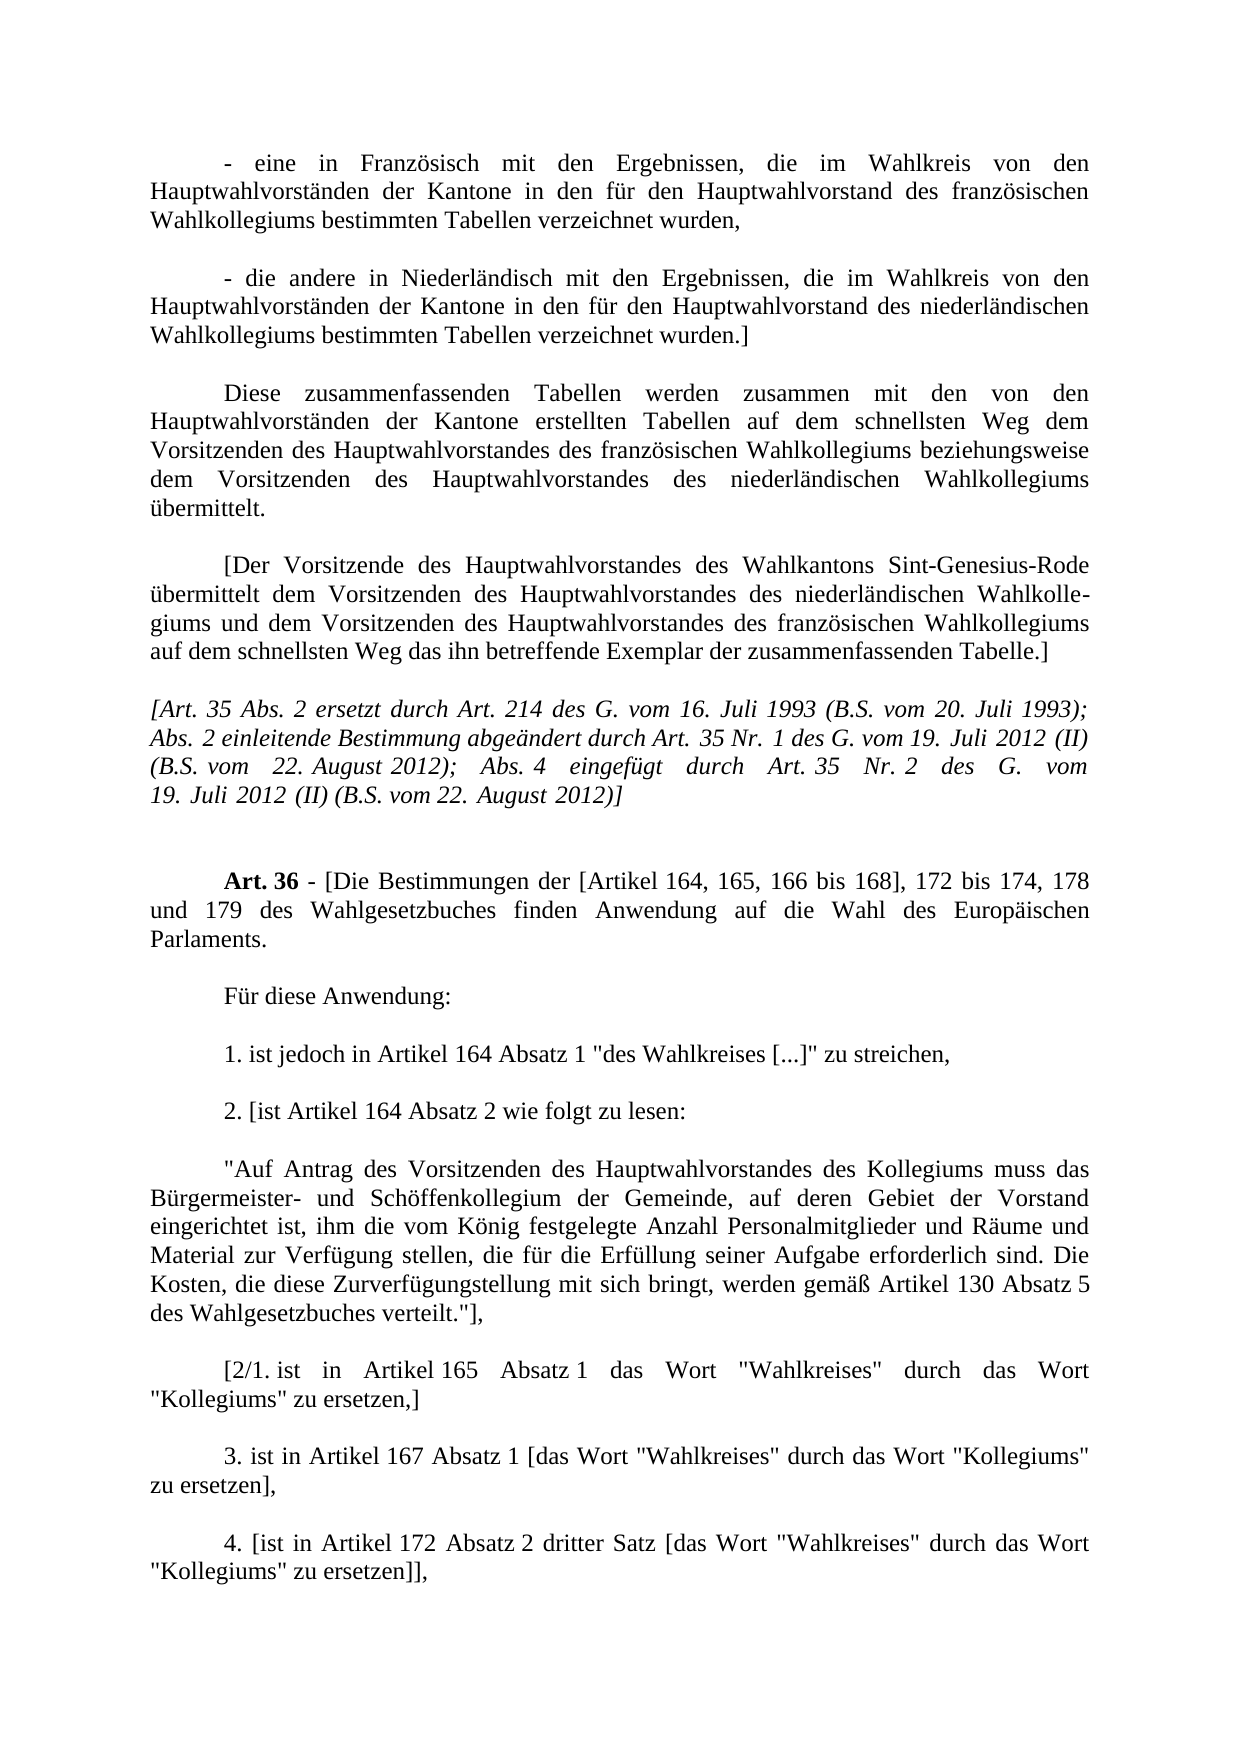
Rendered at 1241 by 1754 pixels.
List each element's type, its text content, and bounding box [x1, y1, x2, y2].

text 2. [ist Artikel 164 Absatz 2 wie folgt zu lesen: [150, 1096, 1090, 1125]
text [Der Vorsitzende des Hauptwahlvorstandes des Wahlkantons Sint-Genesius-Rode übermittelt dem Vorsitzenden des Hauptwahlvorstandes des niederländischen Wahlkollegiums und dem Vorsitzenden des Hauptwahlvorstandes des französischen Wahlkollegiums auf dem schnellsten Weg das ihn betreffende Exemplar der zusammenfassenden Tabelle.] [150, 550, 1090, 665]
text Für diese Anwendung: [150, 981, 1090, 1010]
text 3. ist in Artikel 167 Absatz 1 [das Wort "Wahlkreises" durch das Wort "Kollegiums" zu ersetzen], [150, 1441, 1090, 1499]
text "Auf Antrag des Vorsitzenden des Hauptwahlvorstandes des Kollegiums muss das Bürgermeister- und Schöffenkollegium der Gemeinde, auf deren Gebiet der Vorstand eingerichtet ist, ihm die vom König festgelegte Anzahl Personalmitglieder und Räume und Material zur Verfügung stellen, die für die Erfüllung seiner Aufgabe erforderlich sind. Die Kosten, die diese Zurverfügungstellung mit sich bringt, werden gemäß Artikel 130 Absatz 5 des Wahlgesetzbuches verteilt."], [150, 1154, 1090, 1326]
text - die andere in Niederländisch mit den Ergebnissen, die im Wahlkreis von den Hauptwahlvorständen der Kantone in den für den Hauptwahlvorstand des niederländischen Wahlkollegiums bestimmten Tabellen verzeichnet wurden.] [150, 263, 1090, 349]
text - eine in Französisch mit den Ergebnissen, die im Wahlkreis von den Hauptwahlvorständen der Kantone in den für den Hauptwahlvorstand des französischen Wahlkollegiums bestimmten Tabellen verzeichnet wurden, [150, 148, 1090, 234]
text [Art. 35 Abs. 2 ersetzt durch Art. 214 des G. vom 16. Juli 1993 (B.S. vom 20. Juli 1993); Abs. 2 einleitende Bestimmung abgeändert durch Art. 35 Nr. 1 des G. vom 19. Juli 2012 (II) (B.S. vom 22. August 2012); Abs. 4 eingefügt durch Art. 35 Nr. 2 des G. vom 19. Juli 2012 (II) (B.S. vom 22. August 2012)] [150, 694, 1090, 809]
text Diese zusammenfassenden Tabellen werden zusammen mit den von den Hauptwahlvorständen der Kantone erstellten Tabellen auf dem schnellsten Weg dem Vorsitzenden des Hauptwahlvorstandes des französischen Wahlkollegiums beziehungsweise dem Vorsitzenden des Hauptwahlvorstandes des niederländischen Wahlkollegiums übermittelt. [150, 378, 1090, 521]
text 1. ist jedoch in Artikel 164 Absatz 1 "des Wahlkreises [...]" zu streichen, [150, 1039, 1090, 1068]
text [2/1. ist in Artikel 165 Absatz 1 das Wort "Wahlkreises" durch das Wort "Kollegiums" zu ersetzen,] [150, 1355, 1090, 1413]
text 4. [ist in Artikel 172 Absatz 2 dritter Satz [das Wort "Wahlkreises" durch das Wort "Kollegiums" zu ersetzen]], [150, 1528, 1090, 1585]
text Art. 36 - [Die Bestimmungen der [Artikel 164, 165, 166 bis 168], 172 bis 174, 178 und 179 des Wahlgesetzbuches finden Anwendung auf die Wahl des Europäischen Parlaments. [150, 866, 1090, 953]
